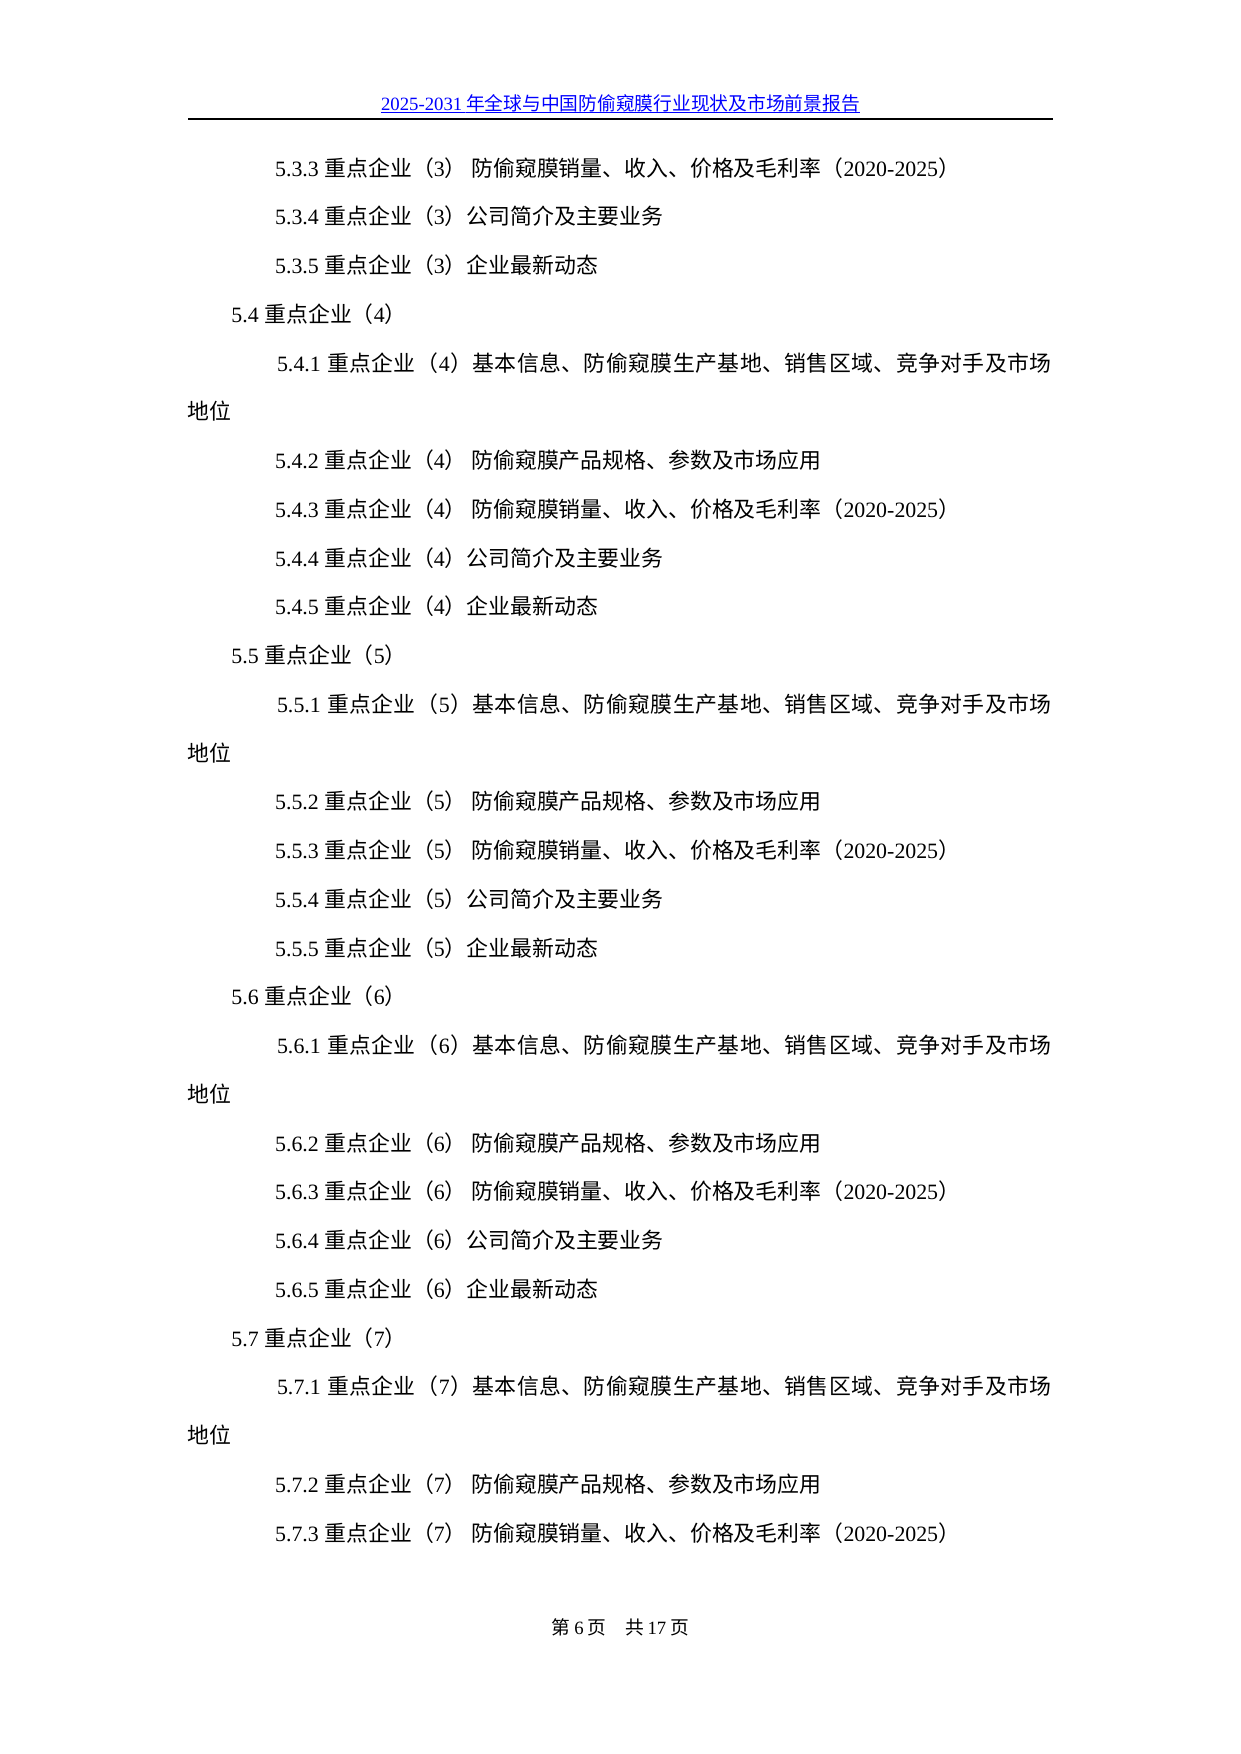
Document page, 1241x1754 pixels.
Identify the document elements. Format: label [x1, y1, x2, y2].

text [187, 150, 1053, 1548]
